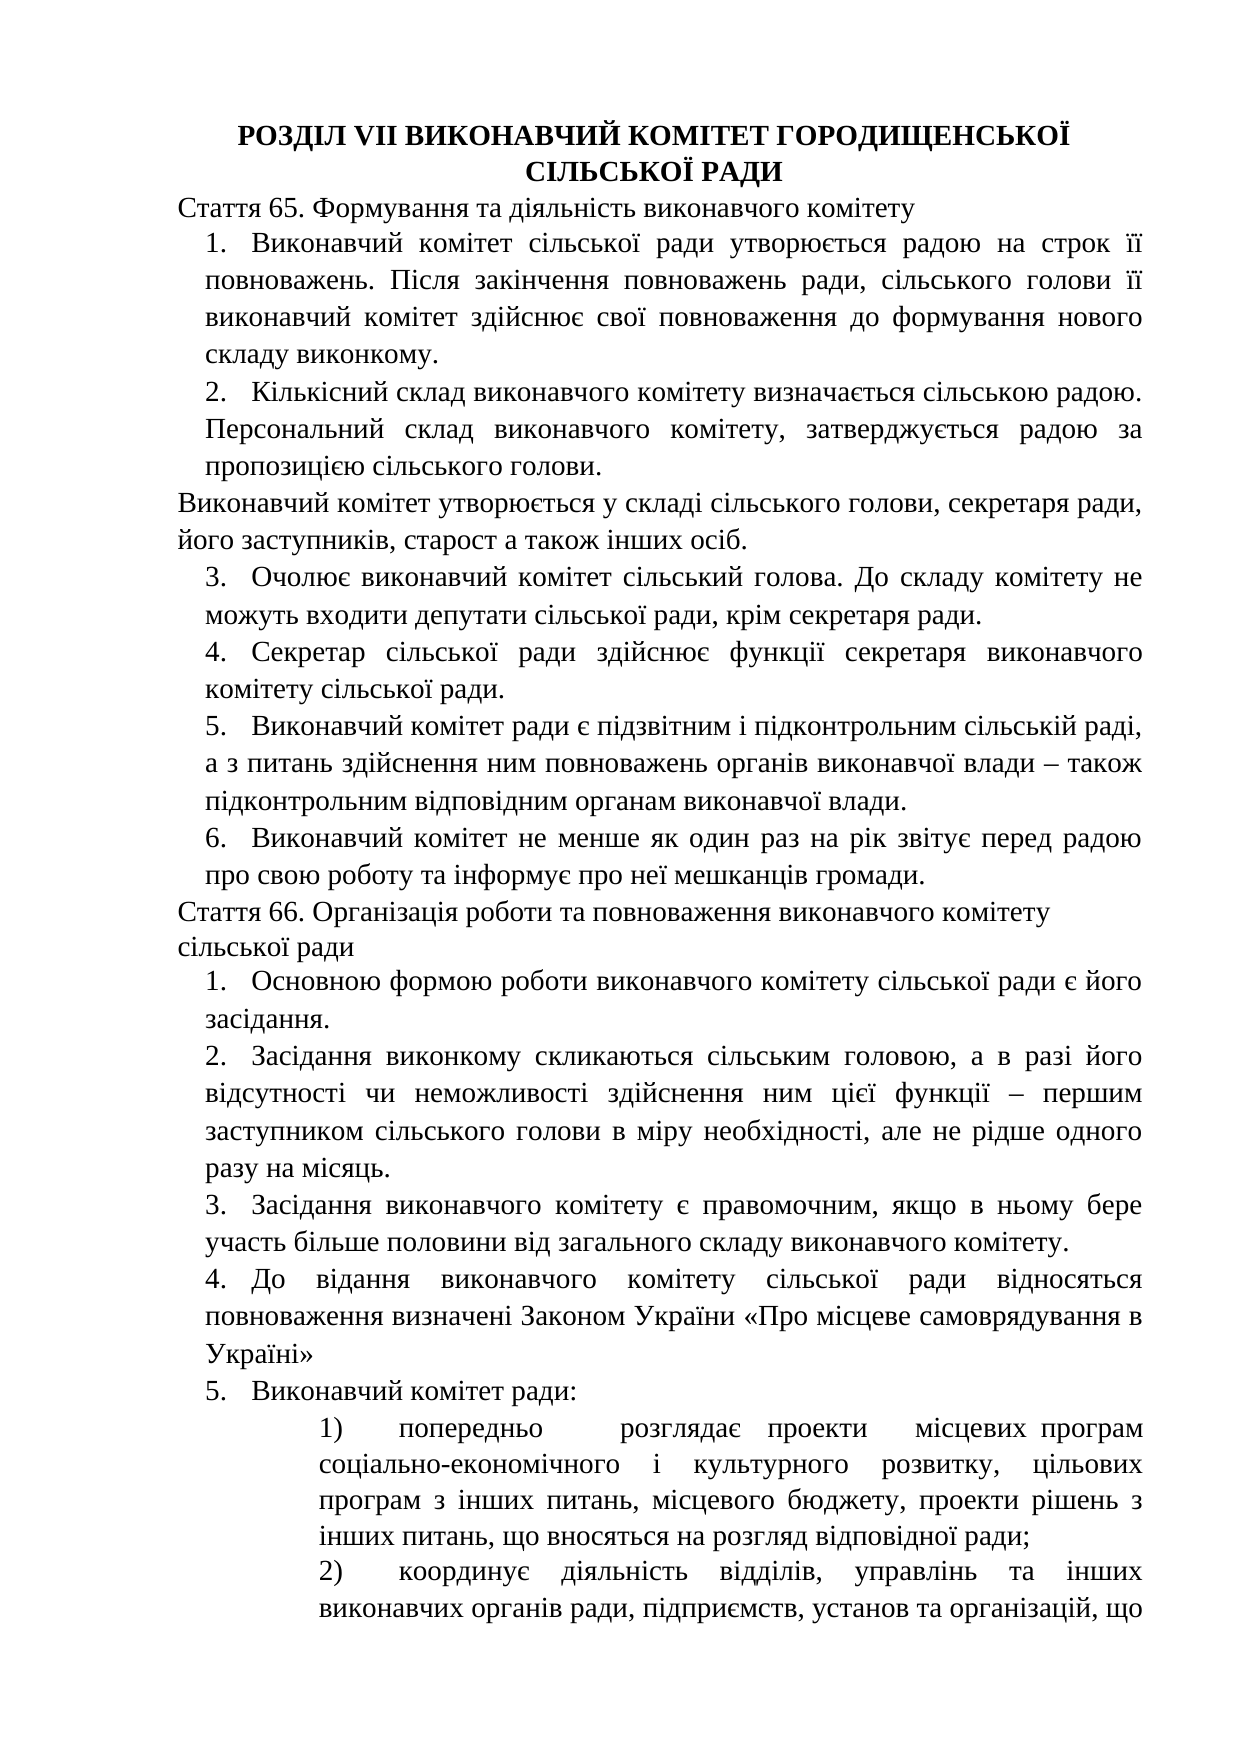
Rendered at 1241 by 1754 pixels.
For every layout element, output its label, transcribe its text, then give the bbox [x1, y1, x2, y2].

list Виконавчий комітет ради є підзвітним і підконтрольним сільській раді, а з питань здійснення ним повноважень органів виконавчої влади – також підконтрольним відповідним органам виконавчої влади. [205, 708, 1143, 816]
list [318, 1553, 1143, 1624]
text Стаття 65. Формування та діяльність виконавчого комітету [177, 190, 1152, 224]
text Виконавчий комітет утворюється у складі сільського голови, секретаря ради, його заступників, старост а також інших осіб. [177, 485, 1143, 556]
list Засідання виконавчого комітету є правомочним, якщо в ньому бере участь більше половини від загального складу виконавчого комітету. [205, 1187, 1143, 1258]
list До відання виконавчого комітету сільської ради відносяться повноваження визначені Законом України «Про місцеве самоврядування в Україні» [205, 1261, 1143, 1369]
list Очолює виконавчий комітет сільський голова. До складу комітету не можуть входити депутати сільської ради, крім секретаря ради. [205, 559, 1143, 630]
list Засідання виконкому скликаються сільським головою, а в разі його відсутності чи неможливості здійснення ним цієї функції – першим заступником сільського голови в міру необхідності, але не рідше одного разу на місяць. [205, 1038, 1143, 1183]
list Основною формою роботи виконавчого комітету сільської ради є його засідання. [205, 963, 1143, 1034]
list Виконавчий комітет ради: [205, 1373, 1143, 1406]
list Кількісний склад виконавчого комітету визначається сільською радою. Персональний склад виконавчого комітету, затверджується радою за пропозицією сільського голови. [205, 374, 1143, 482]
text Стаття 66. Організація роботи та повноваження виконавчого комітету сільської ради [177, 894, 1152, 962]
list Виконавчий комітет сільської ради утворюється радою на строк її повноважень. Після закінчення повноважень ради, сільського голови її виконавчий комітет здійснює свої повноваження до формування нового складу виконкому. [205, 225, 1143, 370]
text РОЗДІЛ VІІ ВИКОНАВЧИЙ КОМІТЕТ ГОРОДИЩЕНСЬКОЇ СІЛЬСЬКОЇ РАДИ [177, 118, 1131, 188]
list Виконавчий комітет не менше як один раз на рік звітує перед радою про свою роботу та інформує про неї мешканців громади. [205, 820, 1143, 891]
list попередньо розглядає проекти місцевих програм соціально-економічного і культурного розвитку, цільових програм з інших питань, місцевого бюджету, проекти рішень з інших питань, що вносяться на розгляд відповідної ради; [318, 1410, 1143, 1551]
list Секретар сільської ради здійснює функції секретаря виконавчого комітету сільської ради. [205, 634, 1143, 705]
